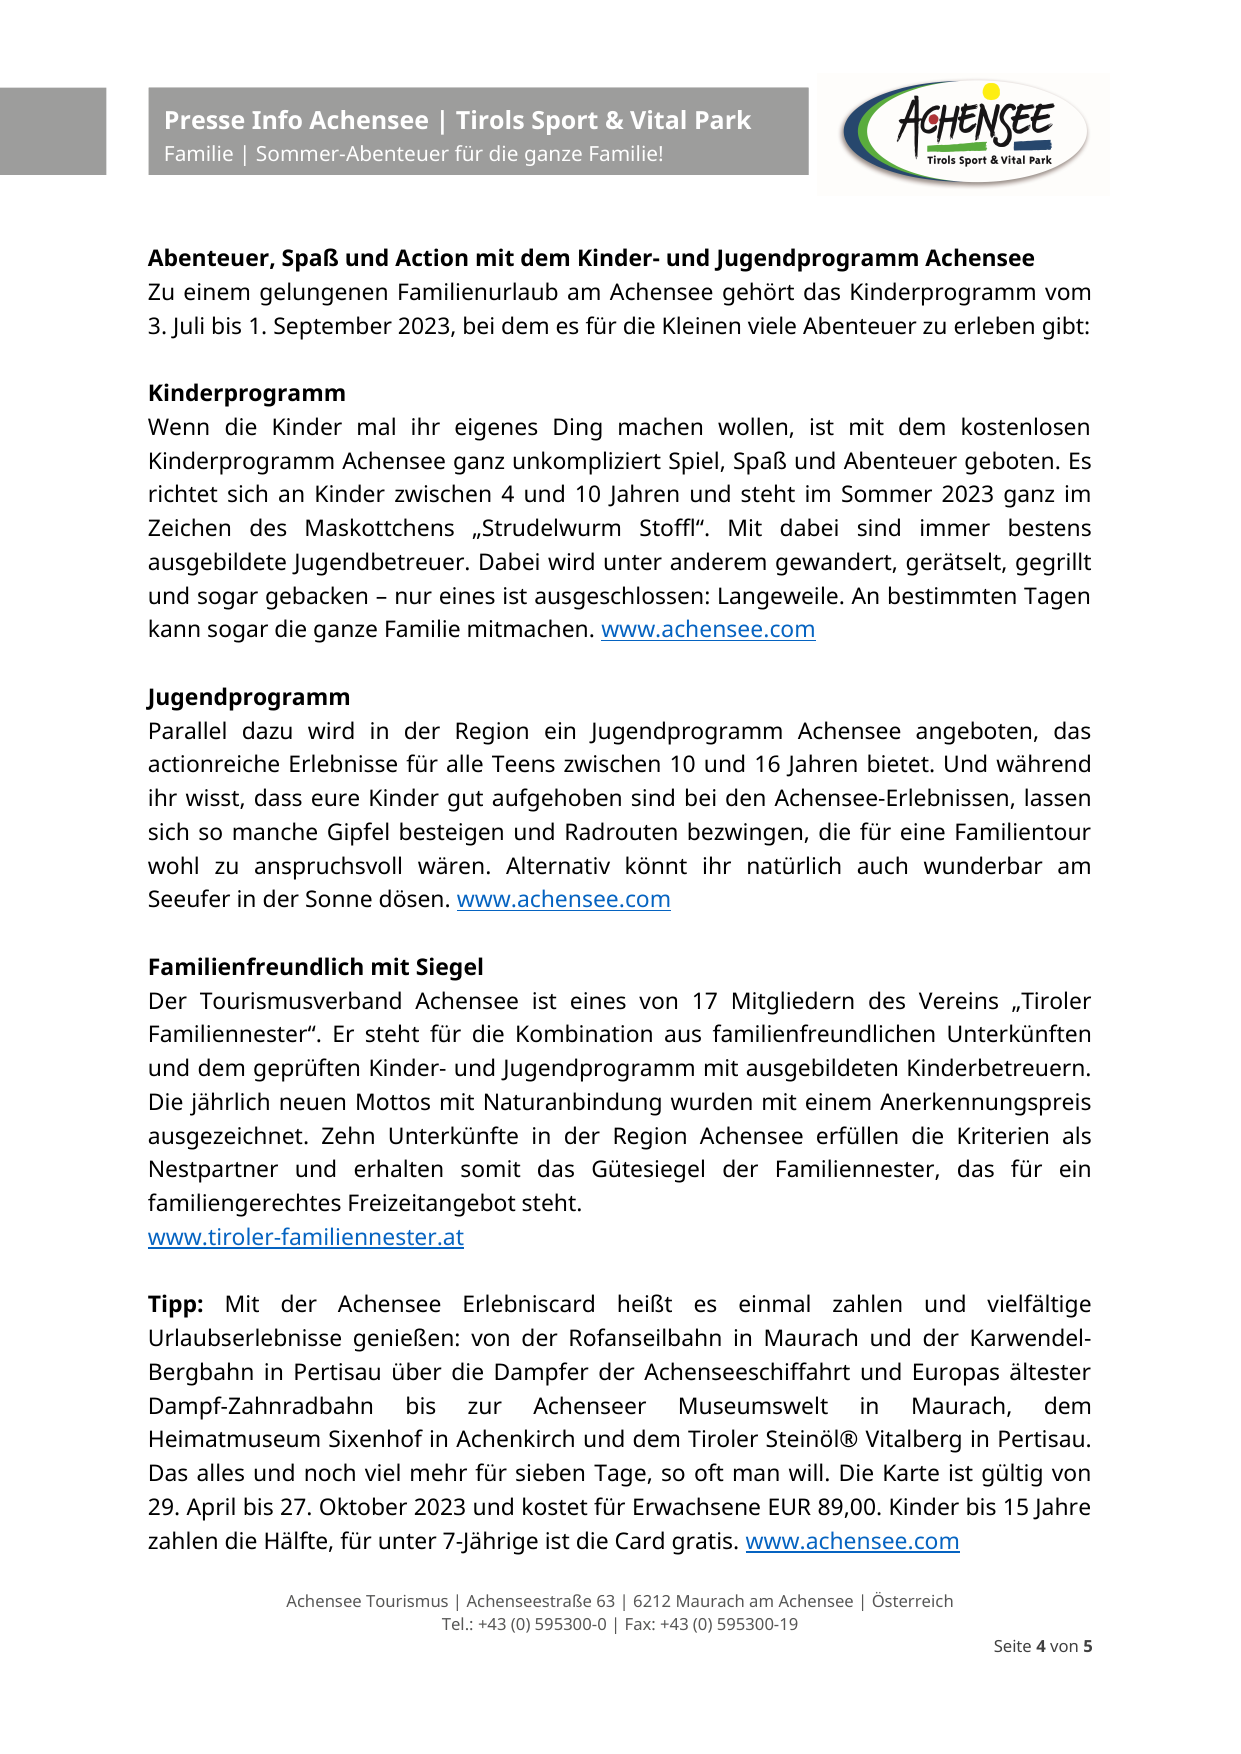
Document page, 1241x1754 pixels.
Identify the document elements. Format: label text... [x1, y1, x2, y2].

text Zu einem gelungenen Familienurlaub am Achensee gehört das Kinderprogramm vom 3. Juli bis 1. September 2023, bei dem es für die Kleinen viele Abenteuer zu erleben gibt: [148, 276, 1093, 341]
text Familienfreundlich mit Siegel [148, 951, 1093, 982]
text Jugendprogramm [148, 681, 1093, 712]
text www.tiroler-familiennester.at [148, 1221, 1093, 1252]
text Tipp: Mit der Achensee Erlebniscard heißt es einmal zahlen und vielfältige Urlaubserlebnisse genießen: von der Rofanseilbahn in Maurach und der Karwendel-Bergbahn in Pertisau über die Dampfer der Achenseeschiffahrt und Europas ältester Dampf-Zahnradbahn bis zur Achenseer Museumswelt in Maurach, dem Heimatmuseum Sixenhof in Achenkirch und dem Tiroler Steinöl® Vitalberg in Pertisau. Das alles und noch viel mehr für sieben Tage, so oft man will. Die Karte ist gültig von 29. April bis 27. Oktober 2023 und kostet für Erwachsene EUR 89,00. Kinder bis 15 Jahre zahlen die Hälfte, für unter 7-Jährige ist die Card gratis. www.achensee.com [148, 1288, 1093, 1556]
text Wenn die Kinder mal ihr eigenes Ding machen wollen, ist mit dem kostenlosen Kinderprogramm Achensee ganz unkompliziert Spiel, Spaß und Abenteuer geboten. Es richtet sich an Kinder zwischen 4 und 10 Jahren und steht im Sommer 2023 ganz im Zeichen des Maskottchens „Strudelwurm Stoffl“. Mit dabei sind immer bestens ausgebildete Jugendbetreuer. Dabei wird unter anderem gewandert, gerätselt, gegrillt und sogar gebacken – nur eines ist ausgeschlossen: Langeweile. An bestimmten Tagen kann sogar die ganze Familie mitmachen. www.achensee.com [148, 411, 1093, 644]
text Der Tourismusverband Achensee ist eines von 17 Mitgliedern des Vereins „Tiroler Familiennester“. Er steht für die Kombination aus familienfreundlichen Unterkünften und dem geprüften Kinder- und Jugendprogramm mit ausgebildeten Kinderbetreuern. Die jährlich neuen Mottos mit Naturanbindung wurden mit einem Anerkennungspreis ausgezeichnet. Zehn Unterkünfte in der Region Achensee erfüllen die Kriterien als Nestpartner und erhalten somit das Gütesiegel der Familiennester, das für ein familiengerechtes Freizeitangebot steht. [148, 984, 1093, 1218]
picture [817, 73, 1110, 196]
text Abenteuer, Spaß und Action mit dem Kinder- und Jugendprogramm Achensee [148, 242, 1093, 273]
text Kinderprogramm [148, 377, 1093, 408]
text Parallel dazu wird in der Region ein Jugendprogramm Achensee angeboten, das actionreiche Erlebnisse für alle Teens zwischen 10 und 16 Jahren bietet. Und während ihr wisst, dass eure Kinder gut aufgehoben sind bei den Achensee-Erlebnissen, lassen sich so manche Gipfel besteigen und Radrouten bezwingen, die für eine Familientour wohl zu anspruchsvoll wären. Alternativ könnt ihr natürlich auch wunderbar am Seeufer in der Sonne dösen. www.achensee.com [148, 714, 1093, 914]
